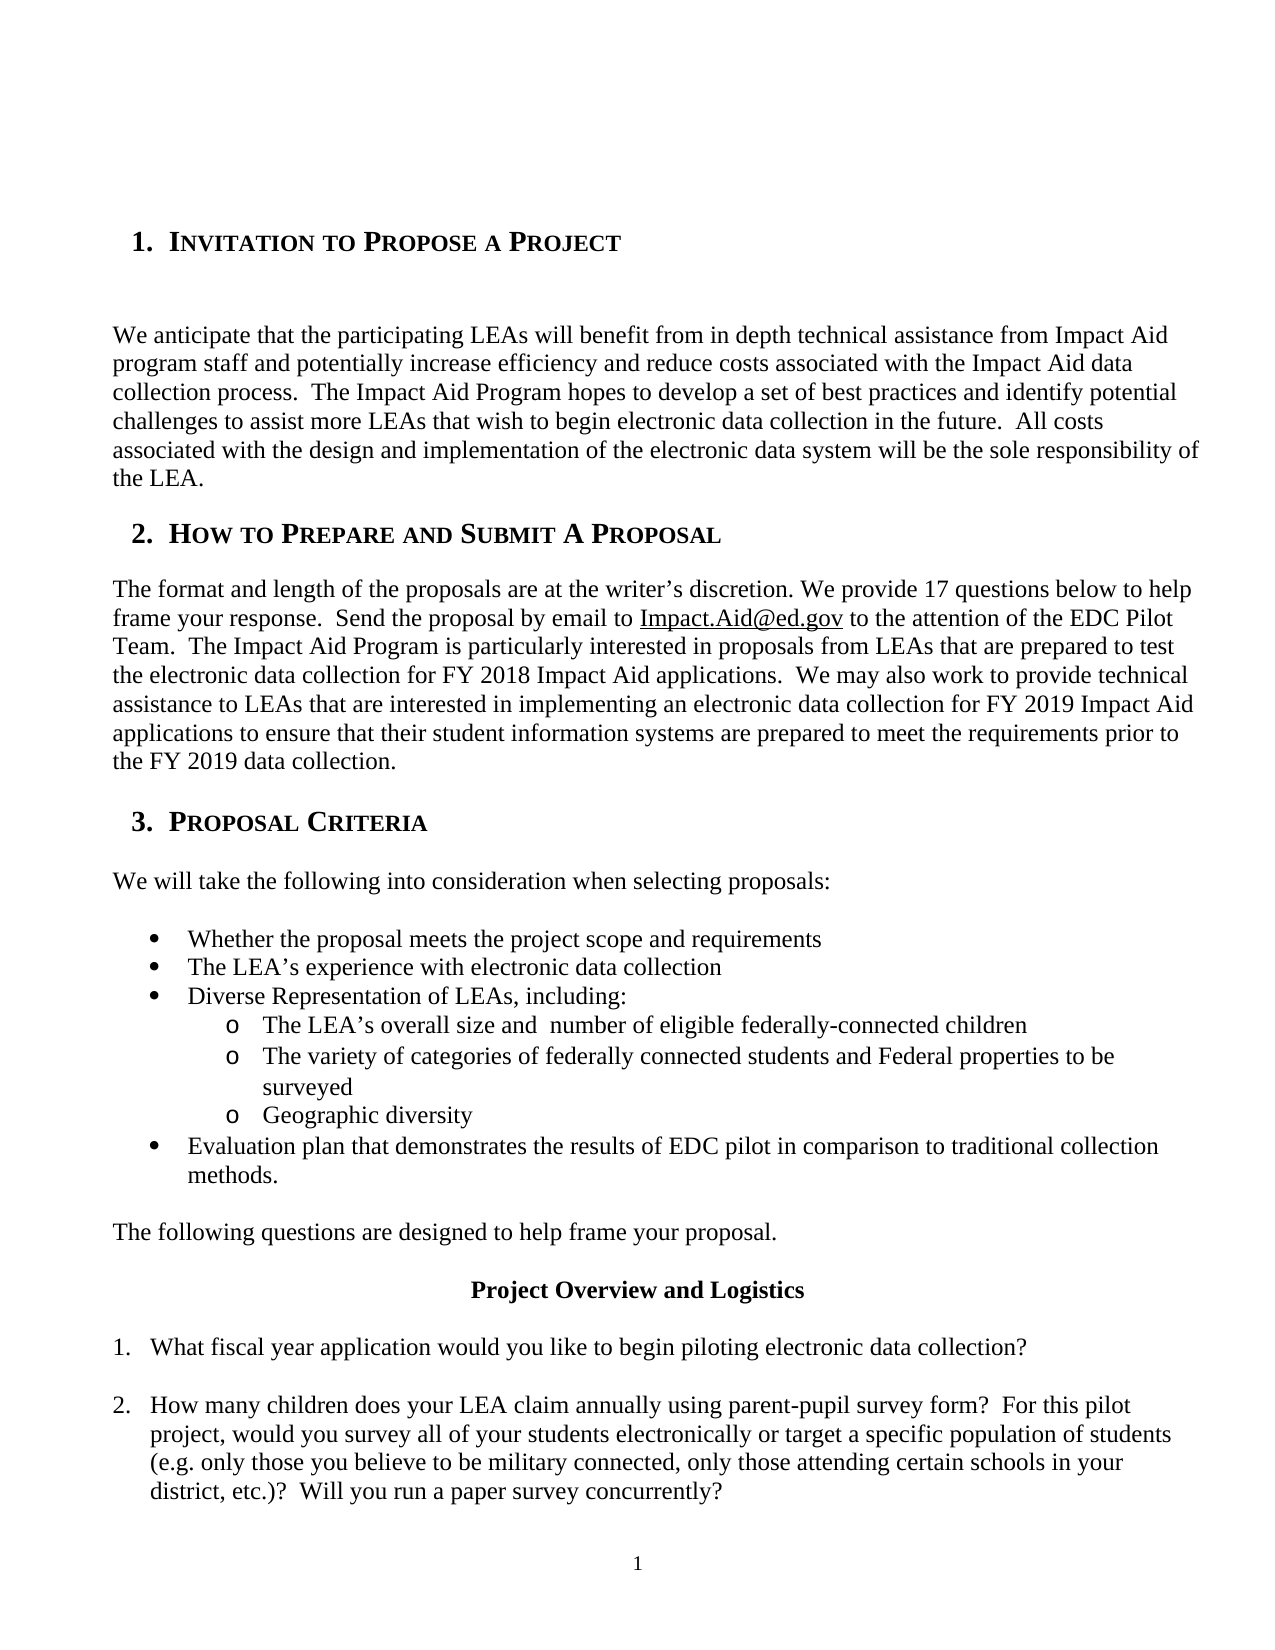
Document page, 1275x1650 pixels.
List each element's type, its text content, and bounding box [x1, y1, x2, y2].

subtitle Project Overview and Logistics [75, 1275, 1200, 1304]
list Whether the proposal meets the project scope and requirements [150, 924, 1200, 952]
text We will take the following into consideration when selecting proposals: [112, 866, 1200, 895]
subtitle Invitation to Propose a Project [131, 224, 1200, 257]
list Evaluation plan that demonstrates the results of EDC pilot in comparison to traditional collection methods. [150, 1131, 1200, 1189]
text The format and length of the proposals are at the writer’s discretion. We provide 17 questions below to help frame your response. Send the proposal by email to Impact.Aid@ed.gov to the attention of the EDC Pilot Team. The Impact Aid Program is particularly interested in proposals from LEAs that are prepared to test the electronic data collection for FY 2018 Impact Aid applications. We may also work to provide technical assistance to LEAs that are interested in implementing an electronic data collection for FY 2019 Impact Aid applications to ensure that their student information systems are prepared to meet the requirements prior to the FY 2019 data collection. [112, 574, 1200, 775]
list The LEA’s overall size and number of eligible federally-connected children [225, 1010, 1200, 1041]
list The LEA’s experience with electronic data collection [150, 952, 1200, 981]
list The variety of categories of federally connected students and Federal properties to be surveyed [225, 1041, 1200, 1100]
list How many children does your LEA claim annually using parent-pupil survey form? For this pilot project, would you survey all of your students electronically or target a specific population of students (e.g. only those you believe to be military connected, only those attending certain schools in your district, etc.)? Will you run a paper survey concurrently? [112, 1390, 1200, 1529]
subtitle Proposal Criteria [131, 804, 1200, 837]
text The following questions are designed to help frame your proposal. [112, 1217, 1200, 1246]
subtitle How to Prepare and Submit A Proposal [131, 516, 1200, 550]
list What fiscal year application would you like to begin piloting electronic data collection? [112, 1332, 1200, 1361]
list Geographic diversity [225, 1100, 1200, 1131]
list Diverse Representation of LEAs, including: [150, 981, 1200, 1010]
text We anticipate that the participating LEAs will benefit from in depth technical assistance from Impact Aid program staff and potentially increase efficiency and reduce costs associated with the Impact Aid data collection process. The Impact Aid Program hopes to develop a set of best practices and identify potential challenges to assist more LEAs that wish to begin electronic data collection in the future. All costs associated with the design and implementation of the electronic data system will be the sole responsibility of the LEA. [112, 320, 1200, 492]
